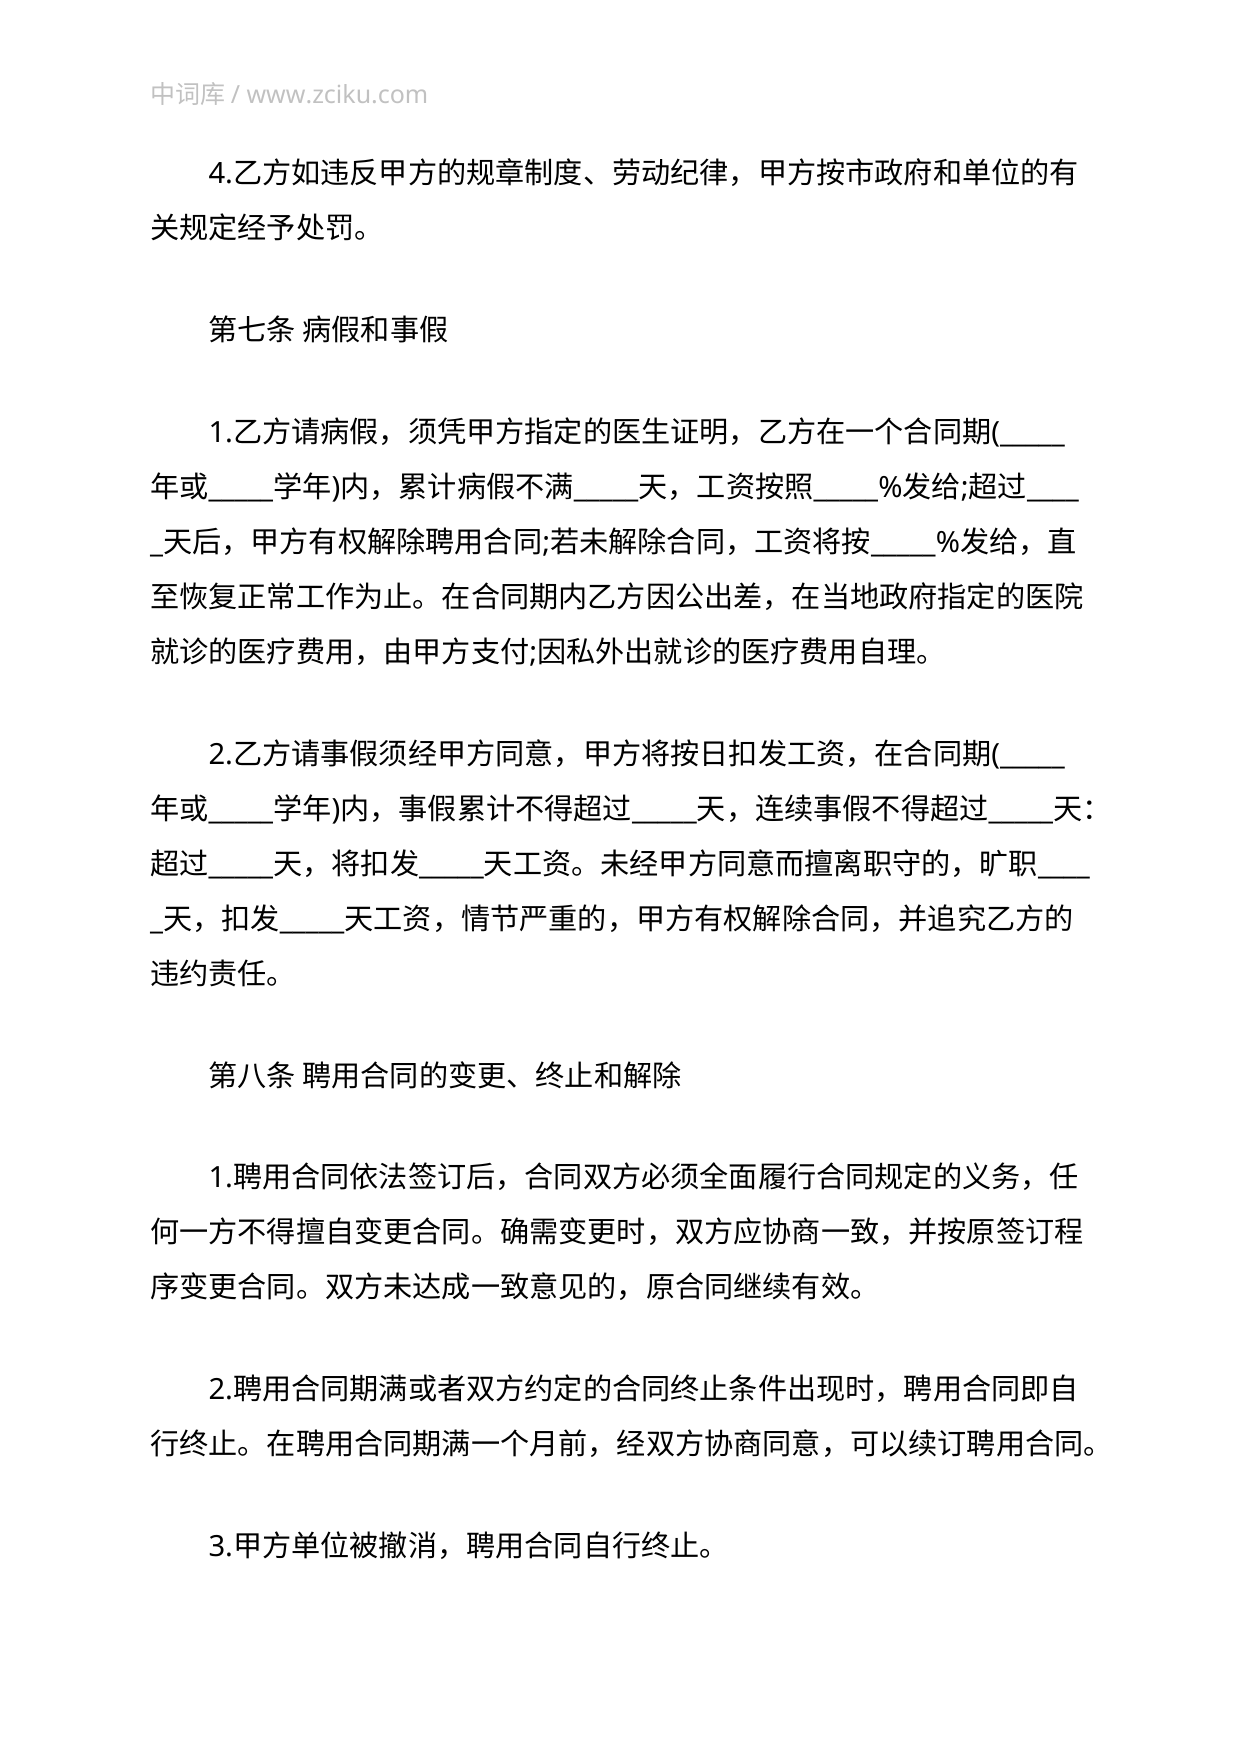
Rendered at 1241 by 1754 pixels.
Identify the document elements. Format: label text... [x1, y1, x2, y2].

text 1.乙方请病假，须凭甲方指定的医生证明，乙方在一个合同期(_____年或_____学年)内，累计病假不满_____天，工资按照_____%发给;超过_____天后，甲方有权解除聘用合同;若未解除合同，工资将按_____%发给，直至恢复正常工作为止。在合同期内乙方因公出差，在当地政府指定的医院就诊的医疗费用，由甲方支付;因私外出就诊的医疗费用自理。 [150, 408, 1090, 671]
text 第七条 病假和事假 [150, 307, 1090, 349]
text 4.乙方如违反甲方的规章制度、劳动纪律，甲方按市政府和单位的有关规定经予处罚。 [150, 150, 1090, 247]
text 1.聘用合同依法签订后，合同双方必须全面履行合同规定的义务，任何一方不得擅自变更合同。确需变更时，双方应协商一致，并按原签订程序变更合同。双方未达成一致意见的，原合同继续有效。 [150, 1154, 1090, 1306]
text 2.聘用合同期满或者双方约定的合同终止条件出现时，聘用合同即自行终止。在聘用合同期满一个月前，经双方协商同意，可以续订聘用合同。 [150, 1366, 1090, 1463]
text 2.乙方请事假须经甲方同意，甲方将按日扣发工资，在合同期(_____年或_____学年)内，事假累计不得超过_____天，连续事假不得超过_____天：超过_____天，将扣发_____天工资。未经甲方同意而擅离职守的，旷职_____天，扣发_____天工资，情节严重的，甲方有权解除合同，并追究乙方的违约责任。 [150, 730, 1090, 993]
text 3.甲方单位被撤消，聘用合同自行终止。 [150, 1522, 1090, 1565]
text 第八条 聘用合同的变更、终止和解除 [150, 1052, 1090, 1094]
